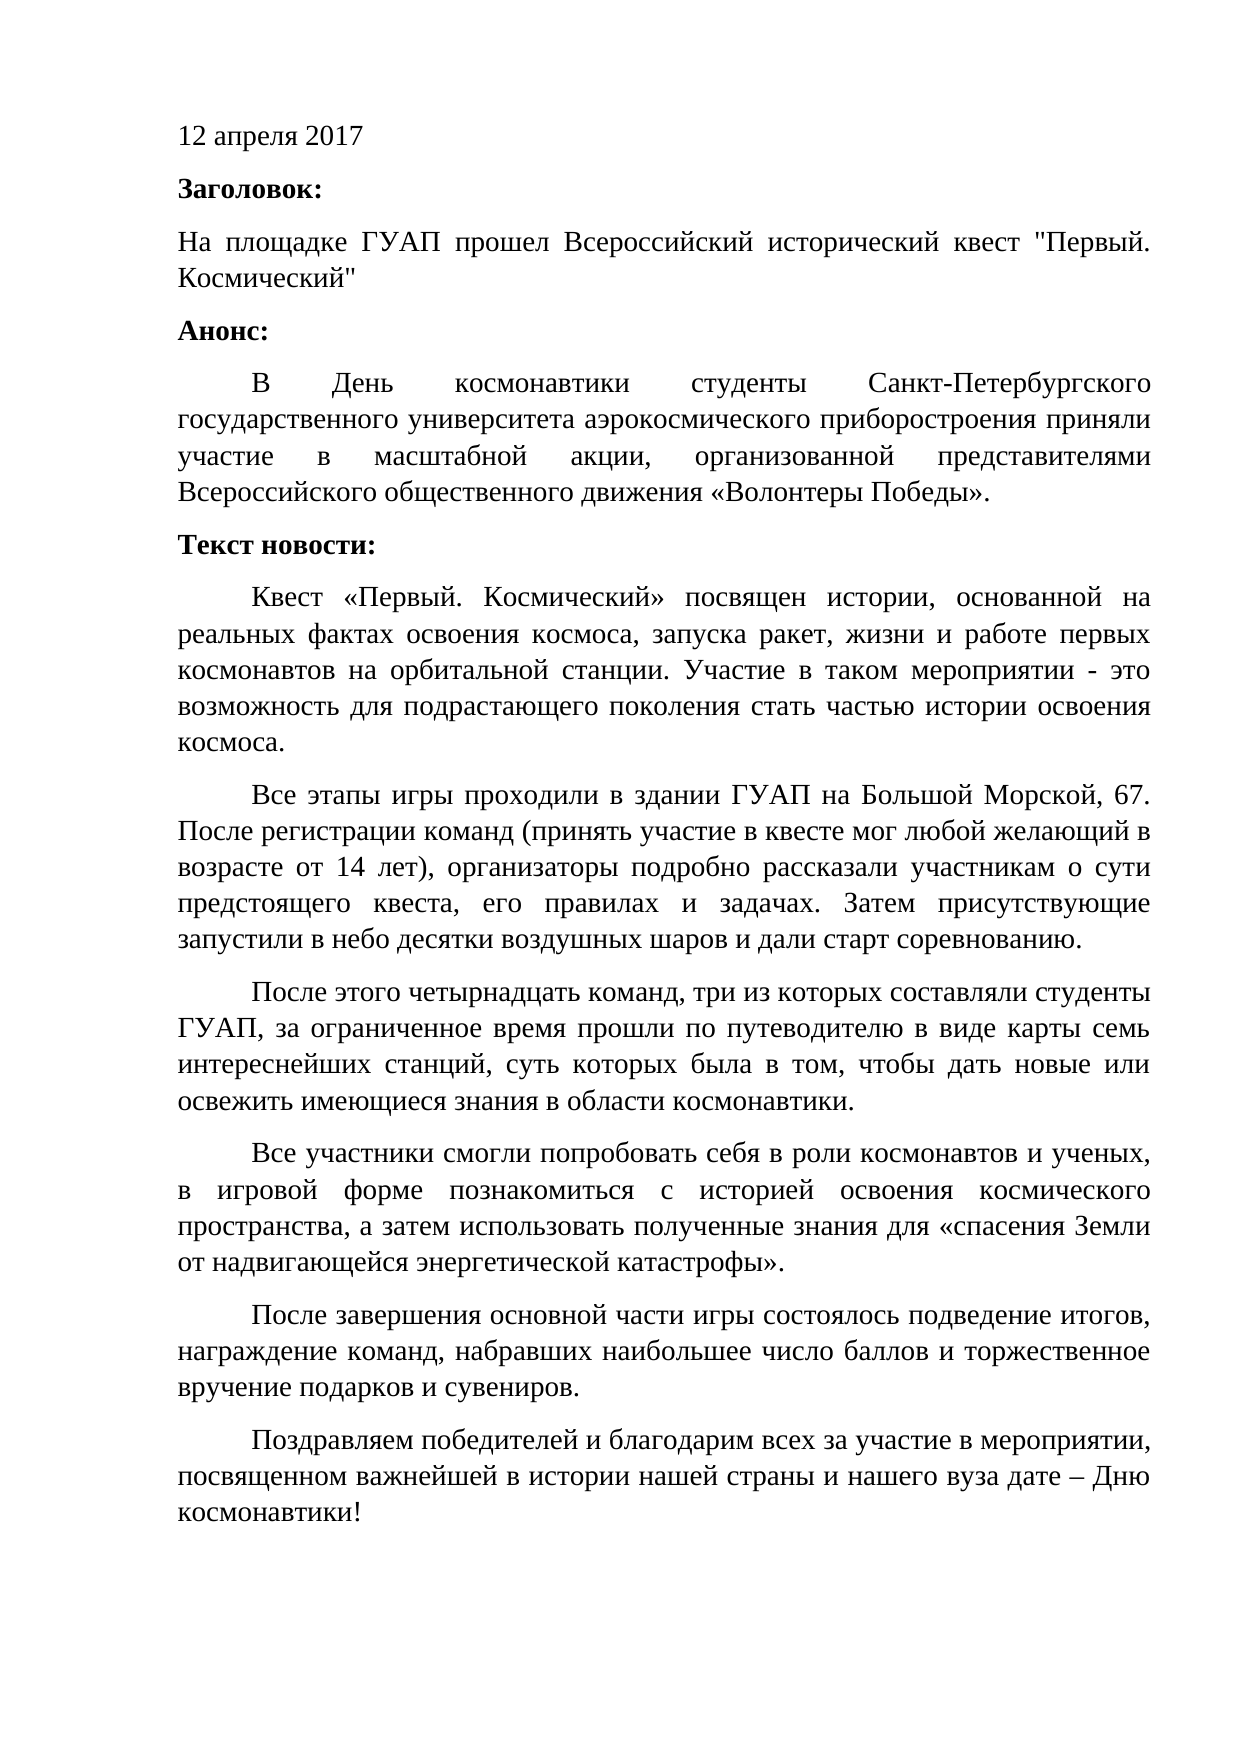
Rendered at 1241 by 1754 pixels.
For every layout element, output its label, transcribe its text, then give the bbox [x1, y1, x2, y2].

text Заголовок: [177, 171, 1152, 204]
text Поздравляем победителей и благодарим всех за участие в мероприятии, посвященном важнейшей в истории нашей страны и нашего вуза дате – Дню космонавтики! [177, 1422, 1152, 1528]
text После этого четырнадцать команд, три из которых составляли студенты ГУАП, за ограниченное время прошли по путеводителю в виде карты семь интереснейших станций, суть которых была в том, чтобы дать новые или освежить имеющиеся знания в области космонавтики. [177, 974, 1152, 1011]
text После завершения основной части игры состоялось подведение итогов, награждение команд, набравших наибольшее число баллов и торжественное вручение подарков и сувениров. [177, 1297, 1152, 1333]
text Квест «Первый. Космический» посвящен истории, основанной на реальных фактах освоения космоса, запуска ракет, жизни и работе первых космонавтов на орбитальной станции. Участие в таком мероприятии - это возможность для подрастающего поколения стать частью истории освоения космоса. [177, 722, 1152, 758]
text После завершения основной части игры состоялось подведение итогов, награждение команд, набравших наибольшее число баллов и торжественное вручение подарков и сувениров. [177, 1367, 1152, 1403]
text В День космонавтики студенты Санкт-Петербургского государственного университета аэрокосмического приборостроения приняли участие в масштабной акции, организованной представителями Всероссийского общественного движения «Волонтеры Победы». [177, 366, 1152, 507]
text Квест «Первый. Космический» посвящен истории, основанной на реальных фактах освоения космоса, запуска ракет, жизни и работе первых космонавтов на орбитальной станции. Участие в таком мероприятии - это возможность для подрастающего поколения стать частью истории освоения космоса. [177, 579, 1152, 616]
text Анонс: [177, 313, 1152, 346]
text Текст новости: [177, 527, 1152, 560]
text На площадке ГУАП прошел Всероссийский исторический квест "Первый. Космический" [177, 257, 1152, 293]
text Все этапы игры проходили в здании ГУАП на Большой Морской, 67. После регистрации команд (принять участие в квесте мог любой желающий в возрасте от 14 лет), организаторы подробно рассказали участникам о сути предстоящего квеста, его правилах и задачах. Затем присутствующие запустили в небо десятки воздушных шаров и дали старт соревнованию. [177, 919, 1152, 955]
text Все этапы игры проходили в здании ГУАП на Большой Морской, 67. После регистрации команд (принять участие в квесте мог любой желающий в возрасте от 14 лет), организаторы подробно рассказали участникам о сути предстоящего квеста, его правилах и задачах. Затем присутствующие запустили в небо десятки воздушных шаров и дали старт соревнованию. [177, 777, 1152, 813]
text 12 апреля 2017 [177, 118, 1152, 152]
text После этого четырнадцать команд, три из которых составляли студенты ГУАП, за ограниченное время прошли по путеводителю в виде карты семь интереснейших станций, суть которых была в том, чтобы дать новые или освежить имеющиеся знания в области космонавтики. [177, 1080, 1152, 1116]
